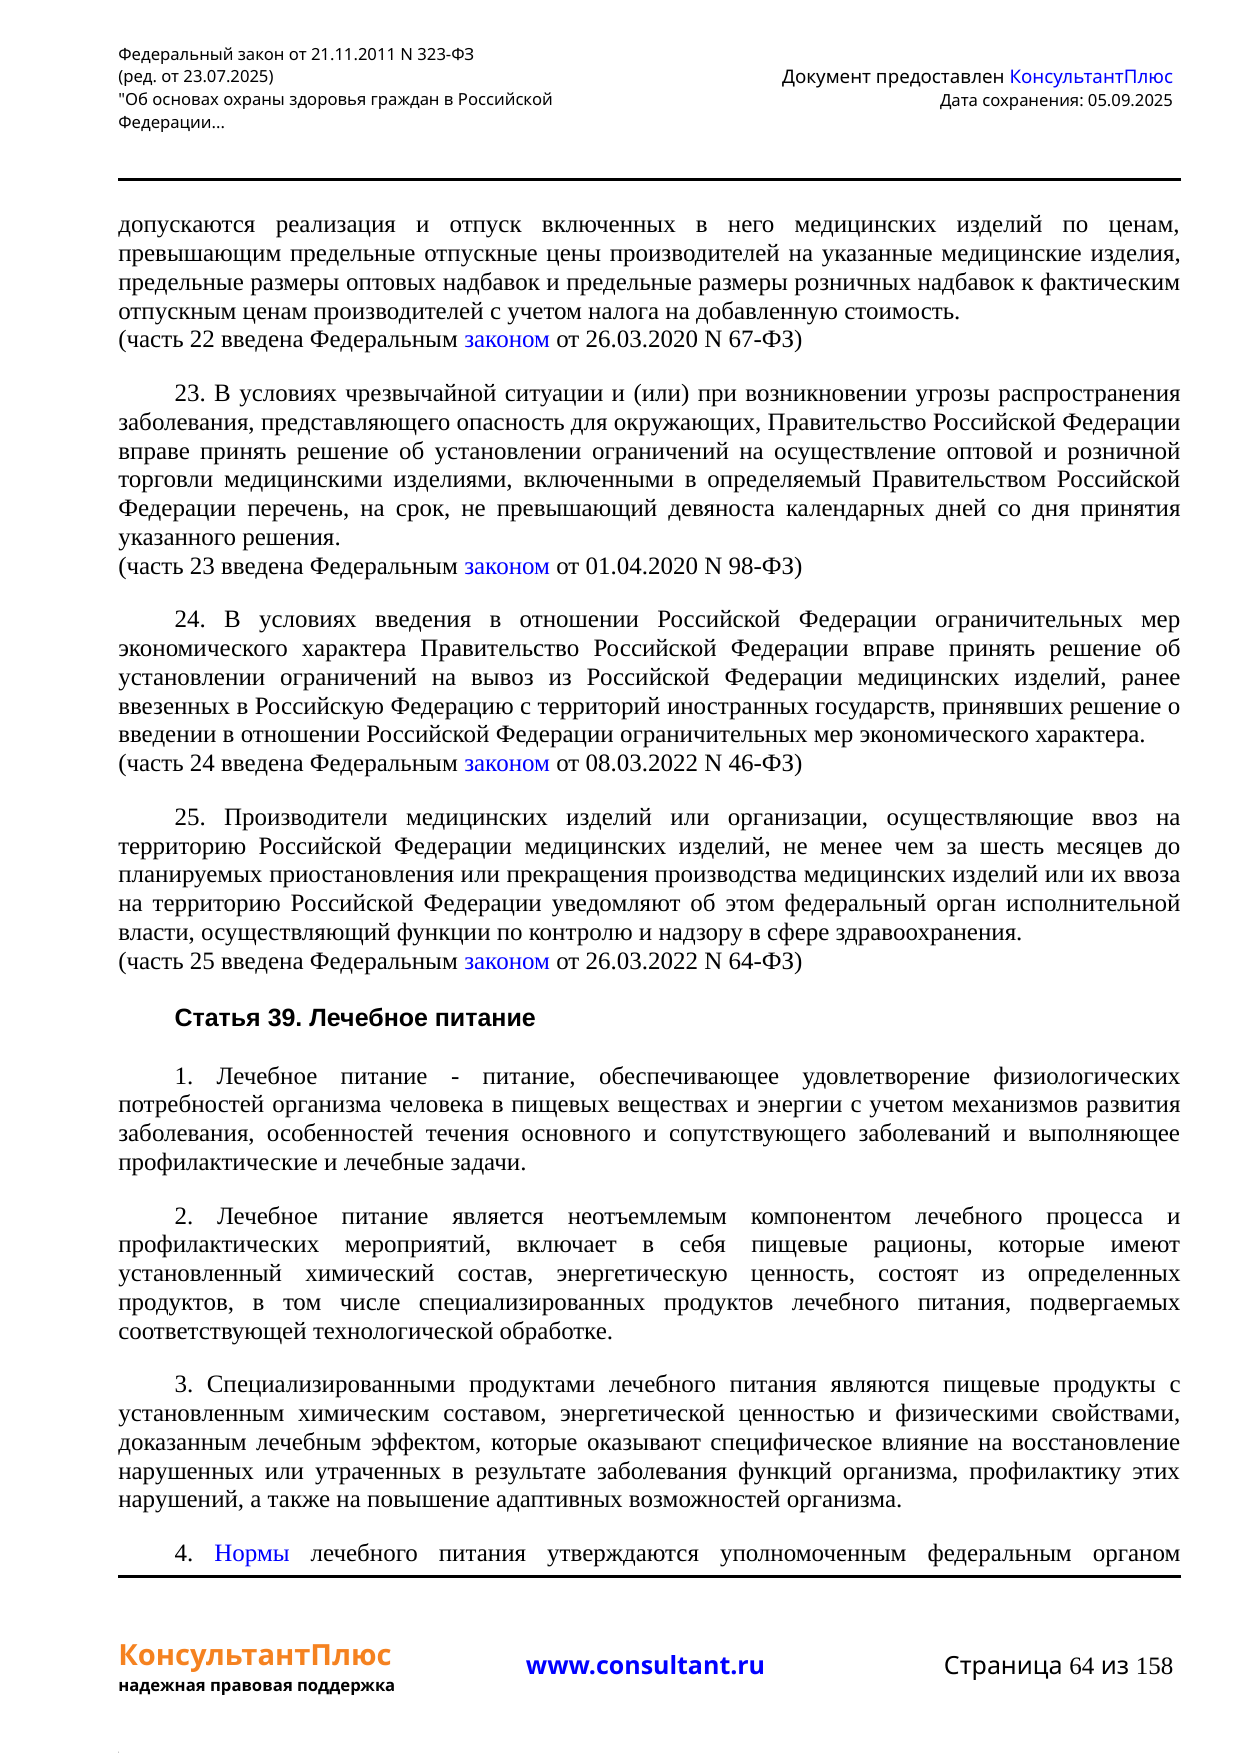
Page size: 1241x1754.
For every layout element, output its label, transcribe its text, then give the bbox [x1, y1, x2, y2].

text 25. Производители медицинских изделий или организации, осуществляющие ввоз на территорию Российской Федерации медицинских изделий, не менее чем за шесть месяцев до планируемых приостановления или прекращения производства медицинских изделий или их ввоза на территорию Российской Федерации уведомляют об этом федеральный орган исполнительной власти, осуществляющий функции по контролю и надзору в сфере здравоохранения. [118, 802, 1181, 946]
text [118, 1538, 1181, 1567]
text 3. Специализированными продуктами лечебного питания являются пищевые продукты с установленным химическим составом, энергетической ценностью и физическими свойствами, доказанным лечебным эффектом, которые оказывают специфическое влияние на восстановление нарушенных или утраченных в результате заболевания функций организма, профилактику этих нарушений, а также на повышение адаптивных возможностей организма. [118, 1369, 1181, 1513]
text 2. Лечебное питание является неотъемлемым компонентом лечебного процесса и профилактических мероприятий, включает в себя пищевые рационы, которые имеют установленный химический состав, энергетическую ценность, состоят из определенных продуктов, в том числе специализированных продуктов лечебного питания, подвергаемых соответствующей технологической обработке. [118, 1201, 1181, 1344]
text (часть 25 введена Федеральным законом от 26.03.2022 N 64-ФЗ) [118, 946, 1181, 974]
text 1. Лечебное питание - питание, обеспечивающее удовлетворение физиологических потребностей организма человека в пищевых веществах и энергии с учетом механизмов развития заболевания, особенностей течения основного и сопутствующего заболеваний и выполняющее профилактические и лечебные задачи. [118, 1061, 1181, 1176]
text 23. В условиях чрезвычайной ситуации и (или) при возникновении угрозы распространения заболевания, представляющего опасность для окружающих, Правительство Российской Федерации вправе принять решение об установлении ограничений на осуществление оптовой и розничной торговли медицинскими изделиями, включенными в определяемый Правительством Российской Федерации перечень, на срок, не превышающий девяноста календарных дней со дня принятия указанного решения. [118, 378, 1181, 551]
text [118, 209, 1181, 324]
text 24. В условиях введения в отношении Российской Федерации ограничительных мер экономического характера Правительство Российской Федерации вправе принять решение об установлении ограничений на вывоз из Российской Федерации медицинских изделий, ранее ввезенных в Российскую Федерацию с территорий иностранных государств, принявших решение о введении в отношении Российской Федерации ограничительных мер экономического характера. [118, 604, 1181, 748]
text (часть 24 введена Федеральным законом от 08.03.2022 N 46-ФЗ) [118, 748, 1181, 777]
text (часть 22 введена Федеральным законом от 26.03.2020 N 67-ФЗ) [118, 324, 1181, 353]
title Статья 39. Лечебное питание [118, 1003, 1181, 1032]
text (часть 23 введена Федеральным законом от 01.04.2020 N 98-ФЗ) [118, 551, 1181, 579]
